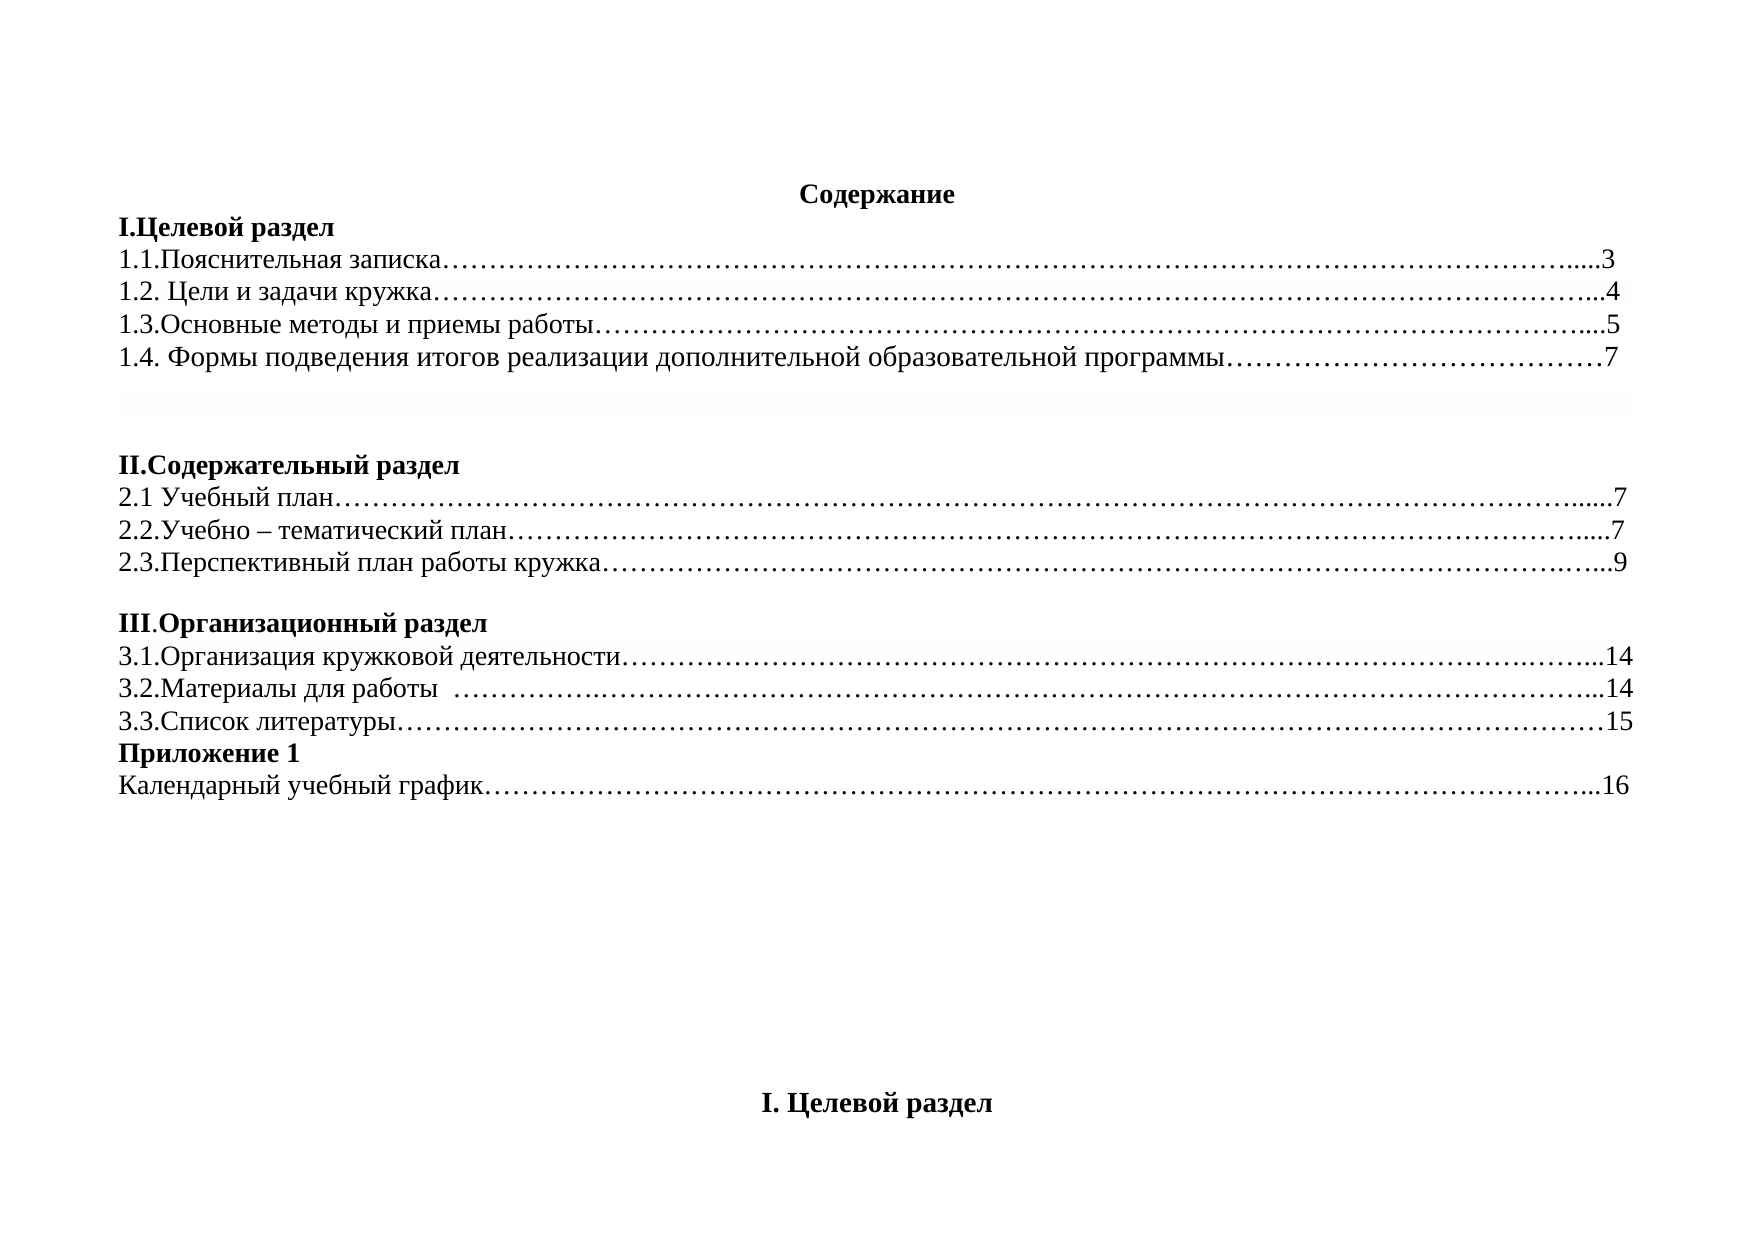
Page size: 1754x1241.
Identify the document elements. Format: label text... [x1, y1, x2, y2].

text I. Целевой раздел [118, 1085, 1636, 1119]
text 2.3.Перспективный план работы кружка………………………………………………………………………………………….…...9 [118, 545, 1636, 578]
text 2.2.Учебно – тематический план…………………………………………………………………………………………………….....7 [118, 513, 1636, 545]
text 1.3.Основные методы и приемы работы……………………………………………………………………………………………....5 1.4. Формы подведения итогов реализации дополнительной образовательной программы…………………………………7 [118, 307, 1636, 373]
text III.Организационный раздел [118, 606, 1636, 639]
text Содержание [118, 177, 1636, 209]
text 1.2. Цели и задачи кружка……………………………………………………………………………………………………………...4 [118, 274, 1636, 307]
text 2.1 Учебный план……………………………………………………………………………………………………………………......7 [118, 480, 1636, 513]
text Календарный учебный график………………………………………………………………………………………………………...16 [118, 768, 1636, 801]
text 3.2.Материалы для работы …………….……………………………………………………………………………………………...14 [118, 671, 1636, 703]
text II.Содержательный раздел [118, 448, 1636, 480]
text Приложение 1 [118, 736, 1636, 768]
text 3.3.Список литературы…………………………………………………………………………………………………………………15 [118, 703, 1636, 736]
text 1.1.Пояснительная записка………………………………………………………………………………………………………….....3 [118, 242, 1636, 274]
text 3.1.Организация кружковой деятельности…………………………………………………………………………………….……...14 [118, 639, 1636, 671]
text I.Целевой раздел [118, 209, 1636, 242]
